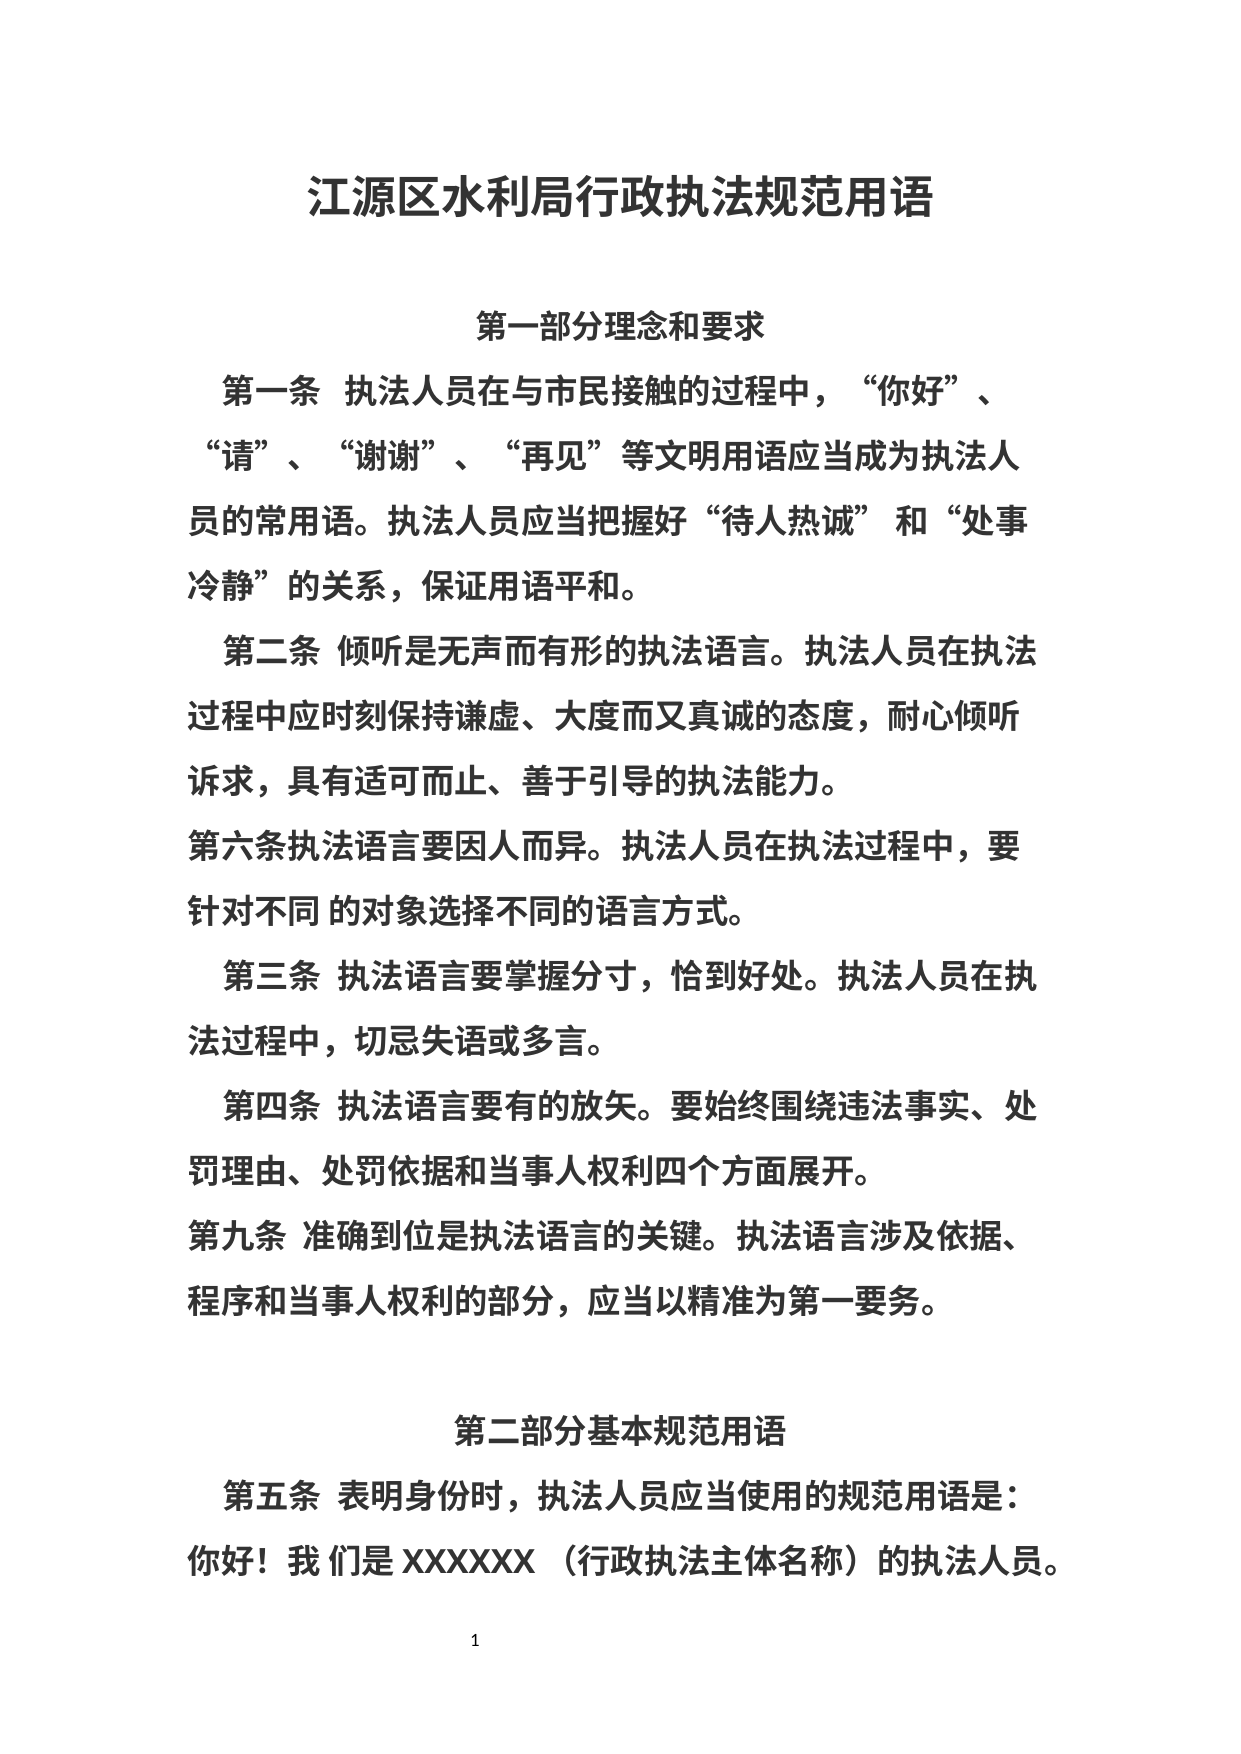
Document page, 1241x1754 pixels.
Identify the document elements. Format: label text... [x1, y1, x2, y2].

text 第六条执法语言要因人而异。执法人员在执法过程中，要针对不同 的对象选择不同的语言方式。 [187, 812, 1053, 942]
text 第一条 执法人员在与市民接触的过程中，“你好”、“请”、“谢谢”、“再见”等文明用语应当成为执法人员的常用语。执法人员应当把握好“待人热诚” 和“处事冷静”的关系，保证用语平和。 [187, 357, 1053, 617]
text 第四条 执法语言要有的放矢。要始终围绕违法事实、处罚理由、处罚依据和当事人权利四个方面展开。 [187, 1072, 1053, 1202]
text 第一部分理念和要求 [187, 292, 1053, 357]
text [187, 1462, 1053, 1592]
text 江源区水利局行政执法规范用语 [187, 162, 1053, 227]
text 第二条 倾听是无声而有形的执法语言。执法人员在执法过程中应时刻保持谦虚、大度而又真诚的态度，耐心倾听诉求，具有适可而止、善于引导的执法能力。 [187, 617, 1053, 812]
text 第二部分基本规范用语 [187, 1397, 1053, 1462]
text 第九条 准确到位是执法语言的关键。执法语言涉及依据、程序和当事人权利的部分，应当以精准为第一要务。 [187, 1202, 1053, 1332]
text 第三条 执法语言要掌握分寸，恰到好处。执法人员在执法过程中，切忌失语或多言。 [187, 942, 1053, 1072]
